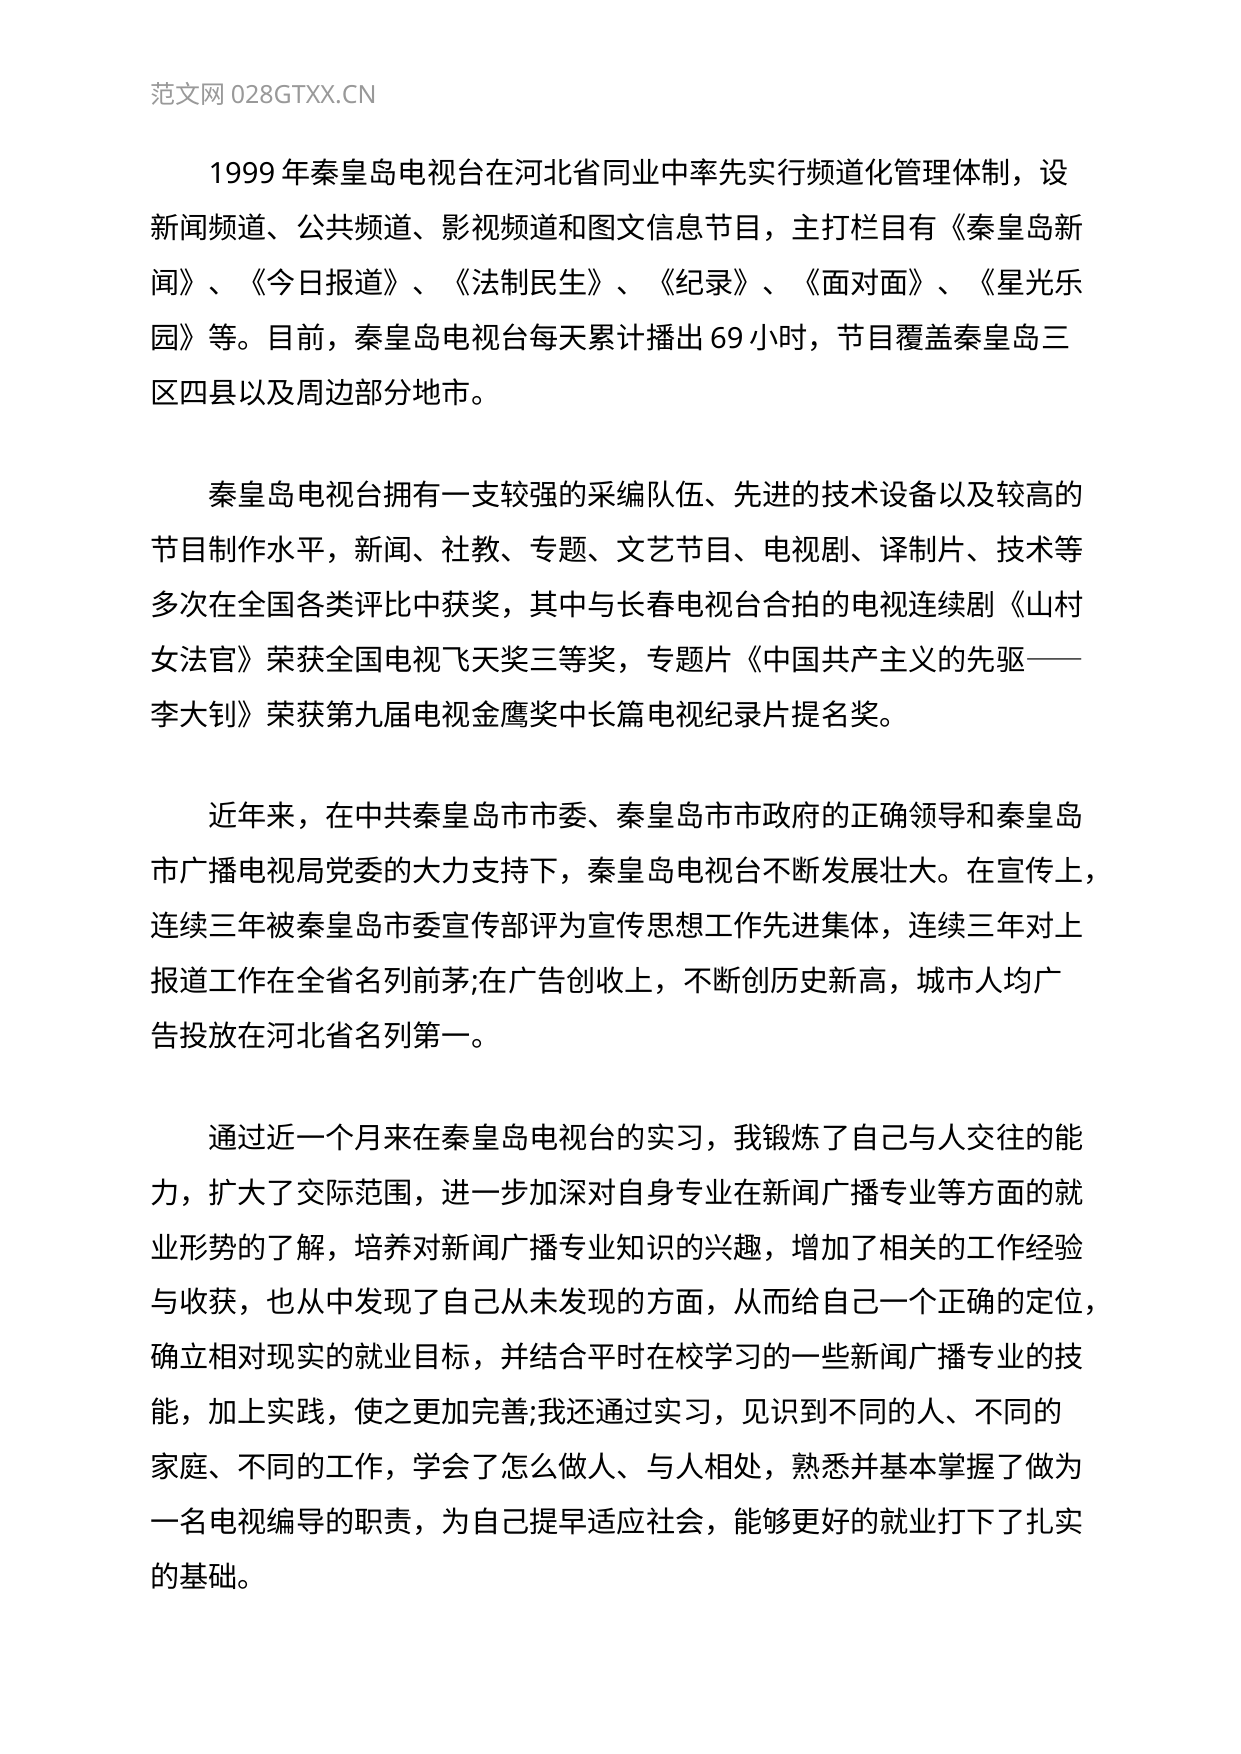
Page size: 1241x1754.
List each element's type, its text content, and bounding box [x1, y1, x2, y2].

text 1999年秦皇岛电视台在河北省同业中率先实行频道化管理体制，设新闻频道、公共频道、影视频道和图文信息节目，主打栏目有《秦皇岛新闻》、《今日报道》、《法制民生》、《纪录》、《面对面》、《星光乐园》等。目前，秦皇岛电视台每天累计播出69小时，节目覆盖秦皇岛三区四县以及周边部分地市。 [150, 150, 1090, 412]
text 秦皇岛电视台拥有一支较强的采编队伍、先进的技术设备以及较高的节目制作水平，新闻、社教、专题、文艺节目、电视剧、译制片、技术等多次在全国各类评比中获奖，其中与长春电视台合拍的电视连续剧《山村女法官》荣获全国电视飞天奖三等奖，专题片《中国共产主义的先驱——李大钊》荣获第九届电视金鹰奖中长篇电视纪录片提名奖。 [150, 472, 1090, 733]
text 近年来，在中共秦皇岛市市委、秦皇岛市市政府的正确领导和秦皇岛市广播电视局党委的大力支持下，秦皇岛电视台不断发展壮大。在宣传上，连续三年被秦皇岛市委宣传部评为宣传思想工作先进集体，连续三年对上报道工作在全省名列前茅;在广告创收上，不断创历史新高，城市人均广告投放在河北省名列第一。 [150, 793, 1090, 1055]
text 通过近一个月来在秦皇岛电视台的实习，我锻炼了自己与人交往的能力，扩大了交际范围，进一步加深对自身专业在新闻广播专业等方面的就业形势的了解，培养对新闻广播专业知识的兴趣，增加了相关的工作经验与收获，也从中发现了自己从未发现的方面，从而给自己一个正确的定位，确立相对现实的就业目标，并结合平时在校学习的一些新闻广播专业的技能，加上实践，使之更加完善;我还通过实习，见识到不同的人、不同的家庭、不同的工作，学会了怎么做人、与人相处，熟悉并基本掌握了做为一名电视编导的职责，为自己提早适应社会，能够更好的就业打下了扎实的基础。 [150, 1114, 1090, 1596]
